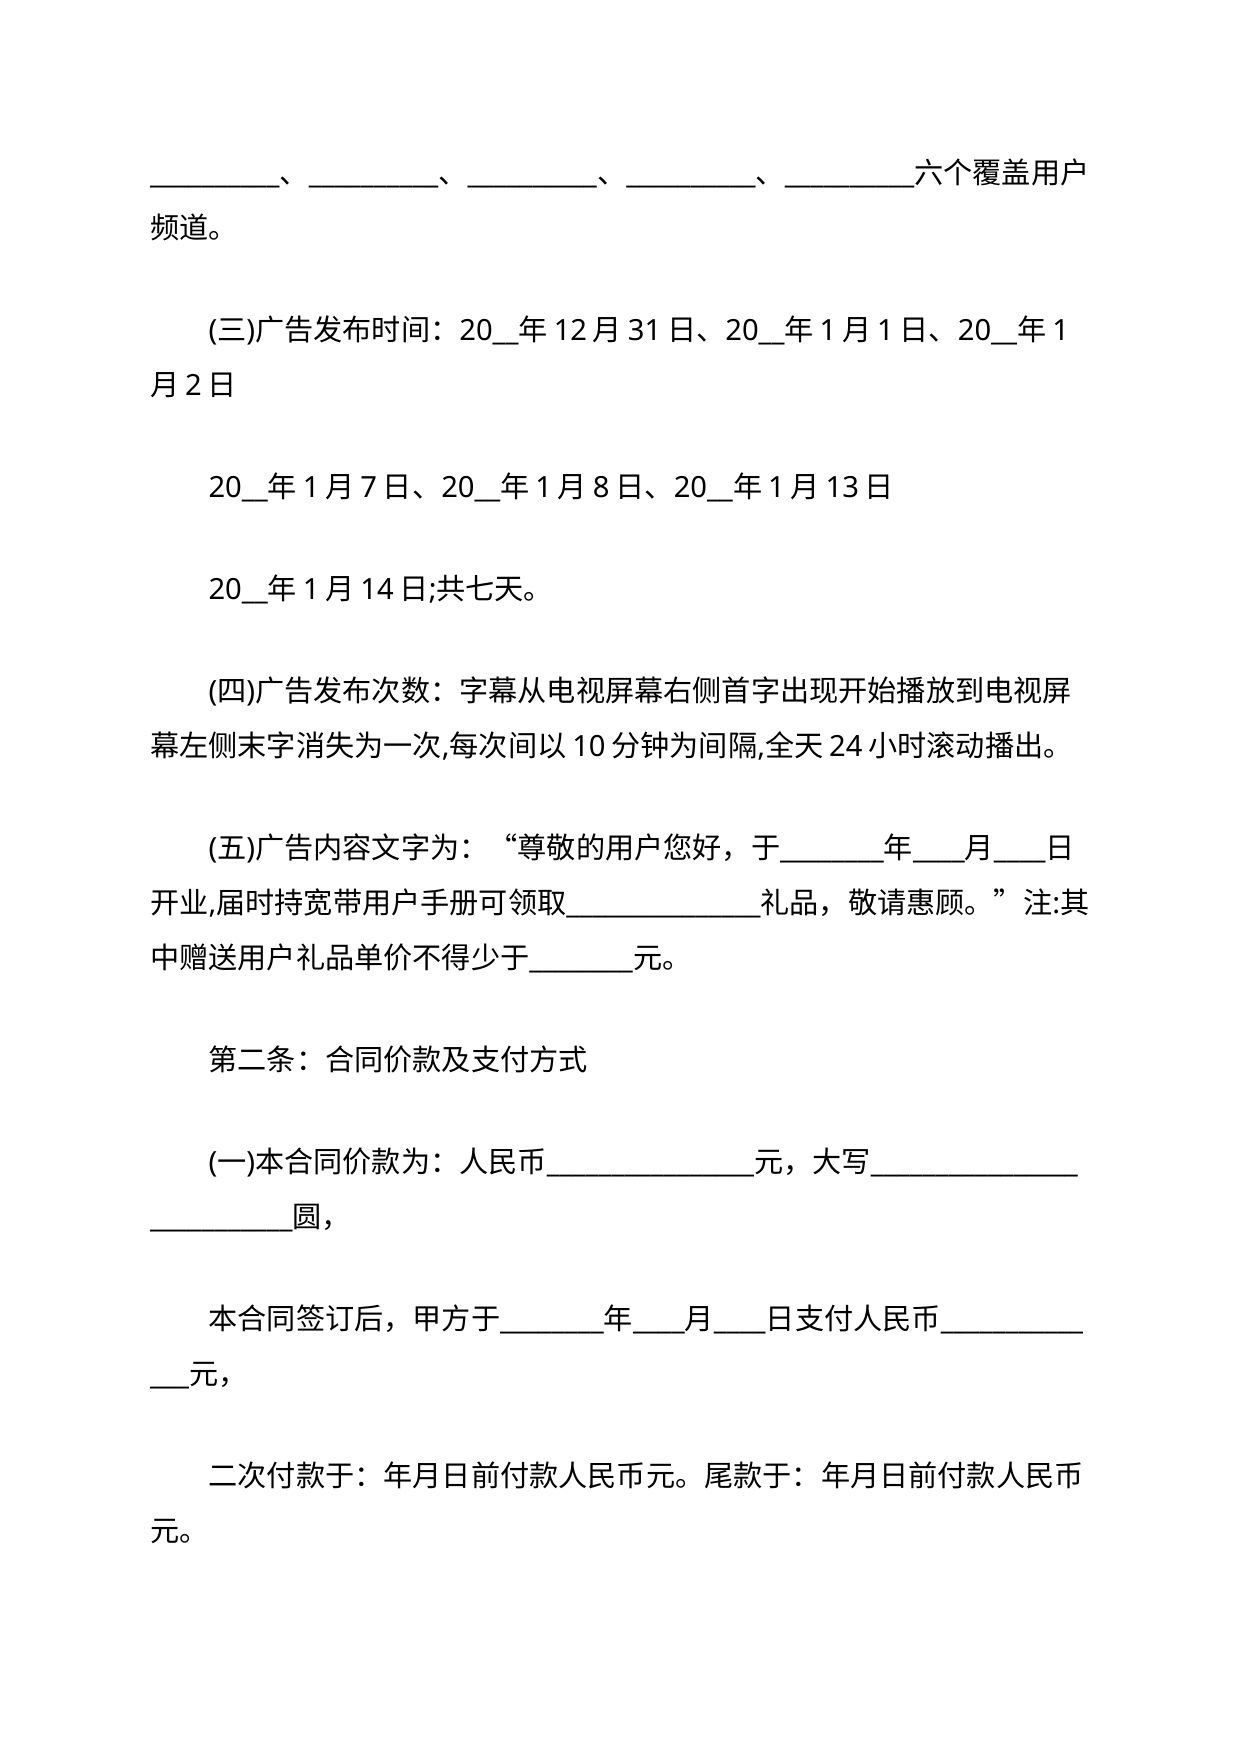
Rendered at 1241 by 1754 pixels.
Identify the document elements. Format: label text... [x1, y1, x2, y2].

text (一)本合同价款为：人民币________________元，大写___________________________圆， [150, 1138, 1090, 1236]
text (五)广告内容文字为：“尊敬的用户您好，于________年____月____日开业,届时持宽带用户手册可领取_______________礼品，敬请惠顾。”注:其中赠送用户礼品单价不得少于________元。 [150, 825, 1090, 977]
text 20__年1月14日;共七天。 [150, 566, 1090, 608]
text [150, 150, 1090, 247]
text (四)广告发布次数：字幕从电视屏幕右侧首字出现开始播放到电视屏幕左侧末字消失为一次,每次间以10分钟为间隔,全天24小时滚动播出。 [150, 668, 1090, 765]
text (三)广告发布时间：20__年12月31日、20__年1月1日、20__年1月2日 [150, 307, 1090, 404]
text 二次付款于：年月日前付款人民币元。尾款于：年月日前付款人民币元。 [150, 1452, 1090, 1549]
text 第二条：合同价款及支付方式 [150, 1037, 1090, 1079]
text 本合同签订后，甲方于________年____月____日支付人民币______________元， [150, 1295, 1090, 1393]
text 20__年1月7日、20__年1月8日、20__年1月13日 [150, 464, 1090, 506]
